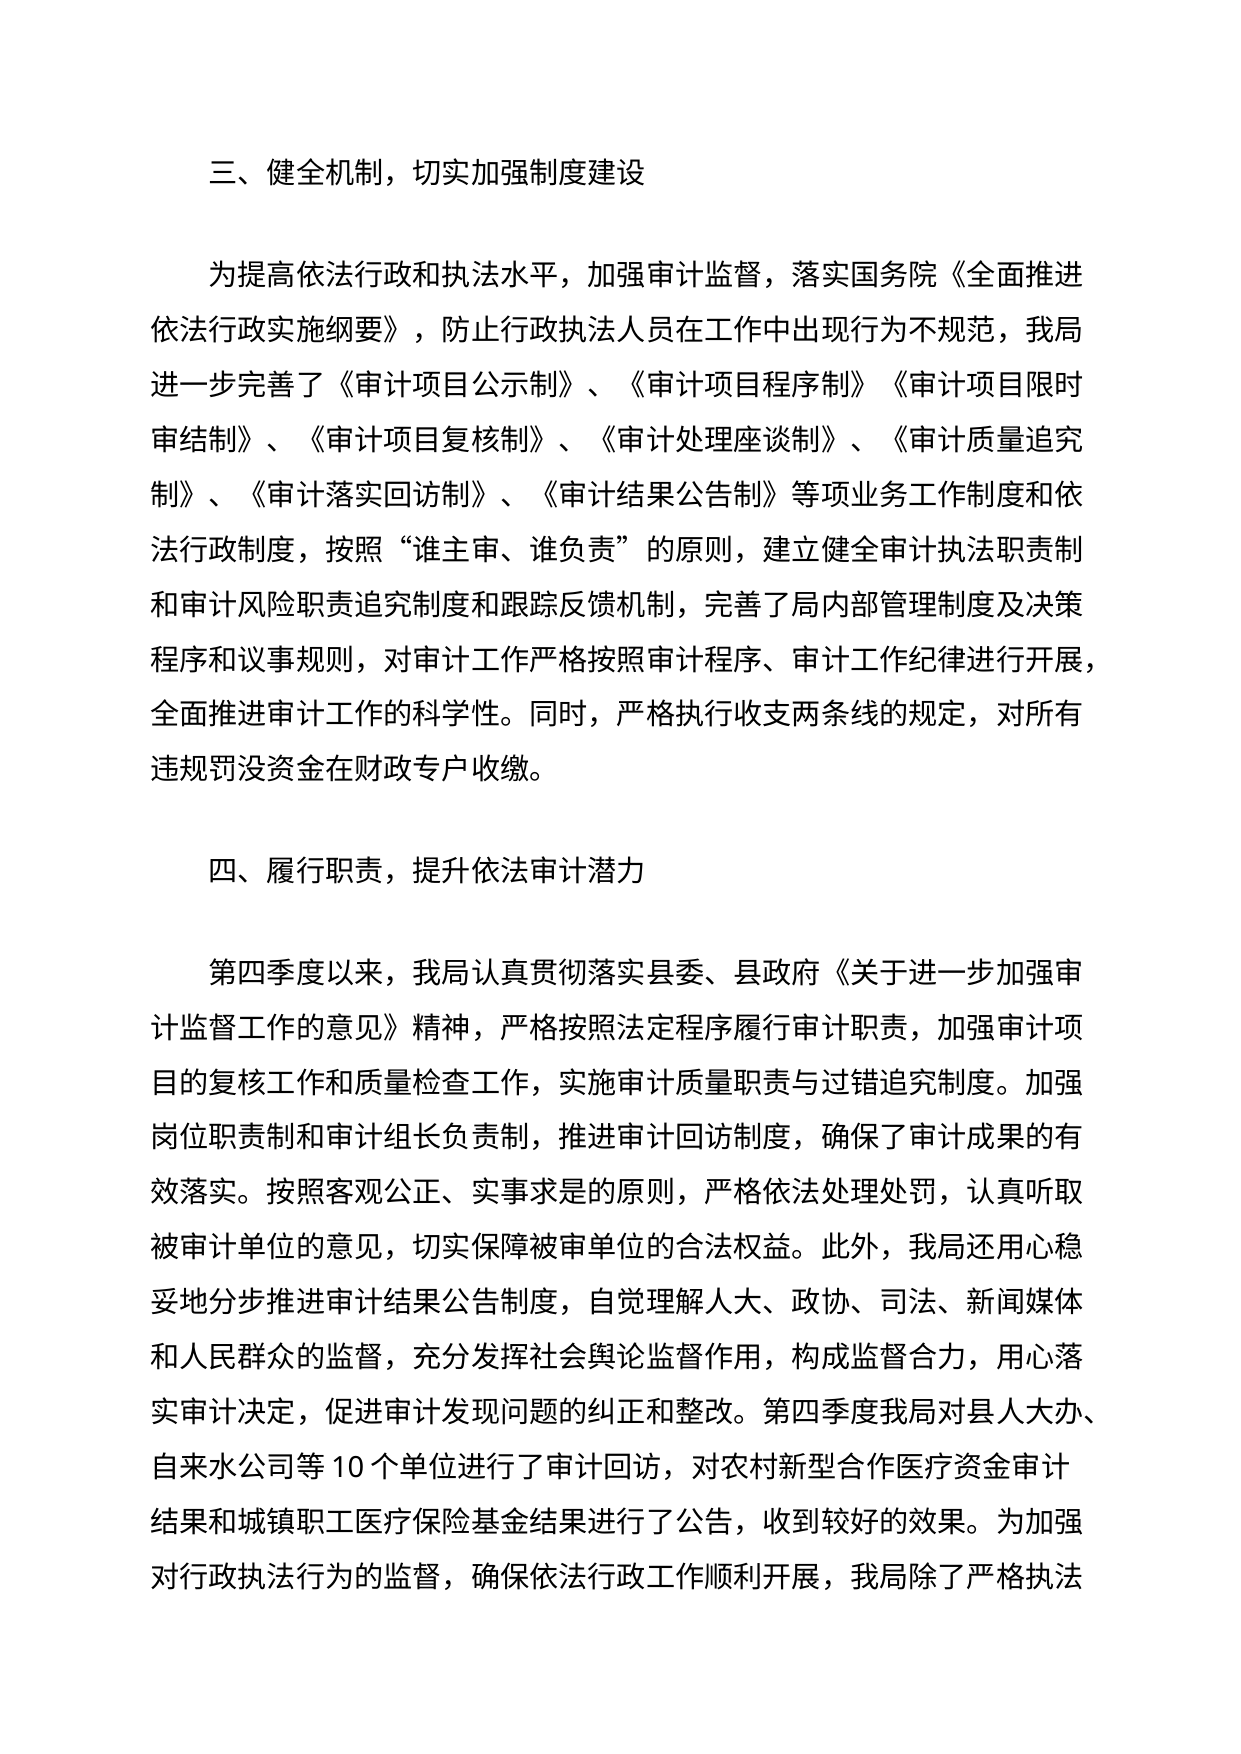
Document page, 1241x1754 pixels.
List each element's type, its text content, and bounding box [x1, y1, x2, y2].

text 四、履行职责，提升依法审计潜力 [150, 848, 1090, 890]
text 为提高依法行政和执法水平，加强审计监督，落实国务院《全面推进依法行政实施纲要》，防止行政执法人员在工作中出现行为不规范，我局进一步完善了《审计项目公示制》、《审计项目程序制》《审计项目限时审结制》、《审计项目复核制》、《审计处理座谈制》、《审计质量追究制》、《审计落实回访制》、《审计结果公告制》等项业务工作制度和依法行政制度，按照“谁主审、谁负责”的原则，建立健全审计执法职责制和审计风险职责追究制度和跟踪反馈机制，完善了局内部管理制度及决策程序和议事规则，对审计工作严格按照审计程序、审计工作纪律进行开展，全面推进审计工作的科学性。同时，严格执行收支两条线的规定，对所有违规罚没资金在财政专户收缴。 [150, 252, 1090, 788]
text 三、健全机制，切实加强制度建设 [150, 150, 1090, 192]
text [150, 949, 1090, 1596]
